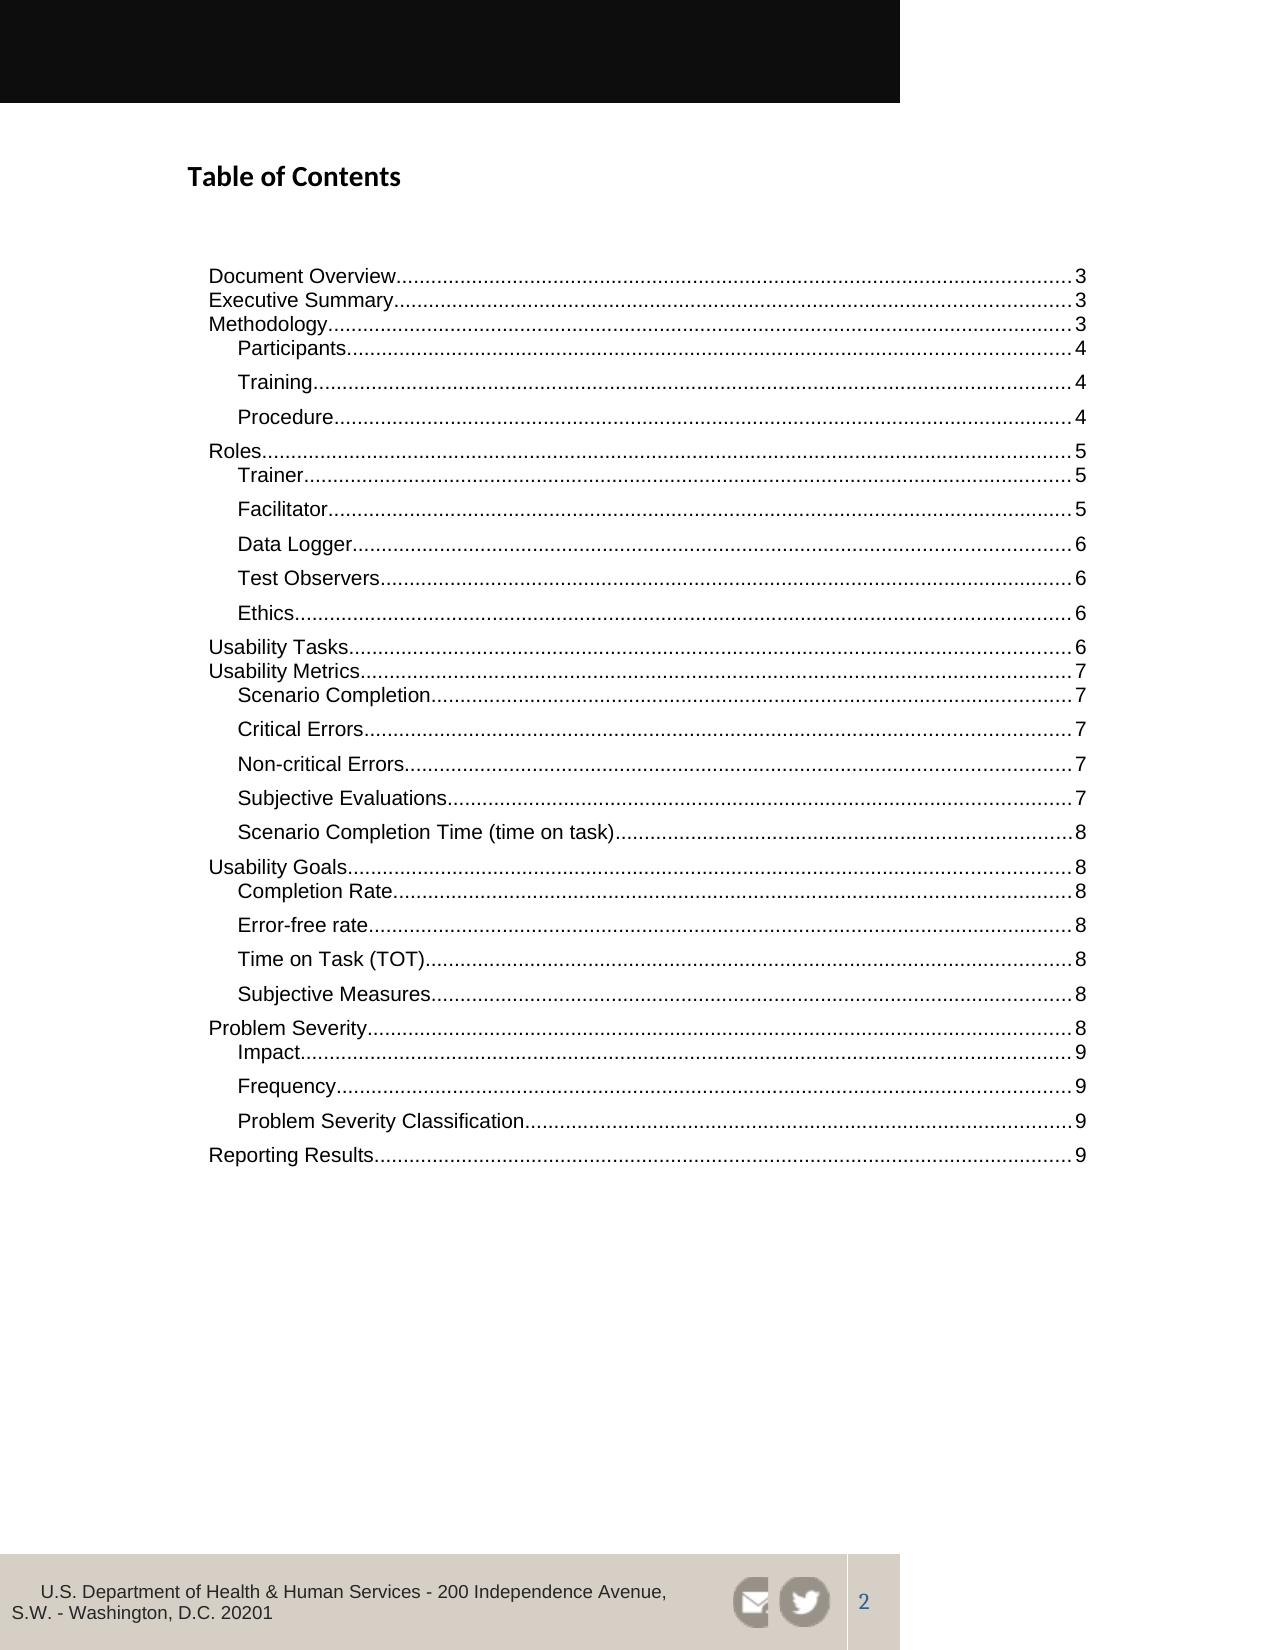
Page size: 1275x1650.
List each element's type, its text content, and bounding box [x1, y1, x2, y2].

text Usability Goals 8 [208, 854, 1087, 878]
text Time on Task (TOT) 8 [237, 947, 1087, 971]
text Problem Severity 8 [208, 1016, 1087, 1040]
text Facilitator 5 [237, 497, 1087, 521]
text Ethics 6 [237, 600, 1087, 624]
text Usability Tasks 6 [208, 635, 1087, 659]
text Non-critical Errors 7 [237, 751, 1087, 775]
text Test Observers 6 [237, 566, 1087, 590]
text Completion Rate 8 [237, 878, 1087, 902]
text Error-free rate 8 [237, 913, 1087, 937]
text Critical Errors 7 [237, 717, 1087, 741]
subtitle Table of Contents [187, 158, 1087, 194]
text Scenario Completion Time (time on task) 8 [237, 820, 1087, 844]
text Subjective Measures 8 [237, 982, 1087, 1006]
text Frequency 9 [237, 1074, 1087, 1098]
text Roles 5 [208, 439, 1087, 463]
text Participants 4 [237, 336, 1087, 360]
text Document Overview 3 [208, 264, 1087, 288]
text Methodology 3 [208, 312, 1087, 336]
text Executive Summary 3 [208, 288, 1087, 312]
text Data Logger 6 [237, 532, 1087, 556]
text Usability Metrics 7 [208, 659, 1087, 683]
text Subjective Evaluations 7 [237, 786, 1087, 810]
text Procedure 4 [237, 404, 1087, 428]
text Trainer 5 [237, 463, 1087, 487]
picture [733, 1577, 769, 1628]
text Training 4 [237, 370, 1087, 394]
text Reporting Results 9 [208, 1143, 1087, 1167]
text Impact 9 [237, 1040, 1087, 1064]
text Scenario Completion 7 [237, 683, 1087, 707]
picture [779, 1577, 831, 1627]
text Problem Severity Classification 9 [237, 1109, 1087, 1133]
